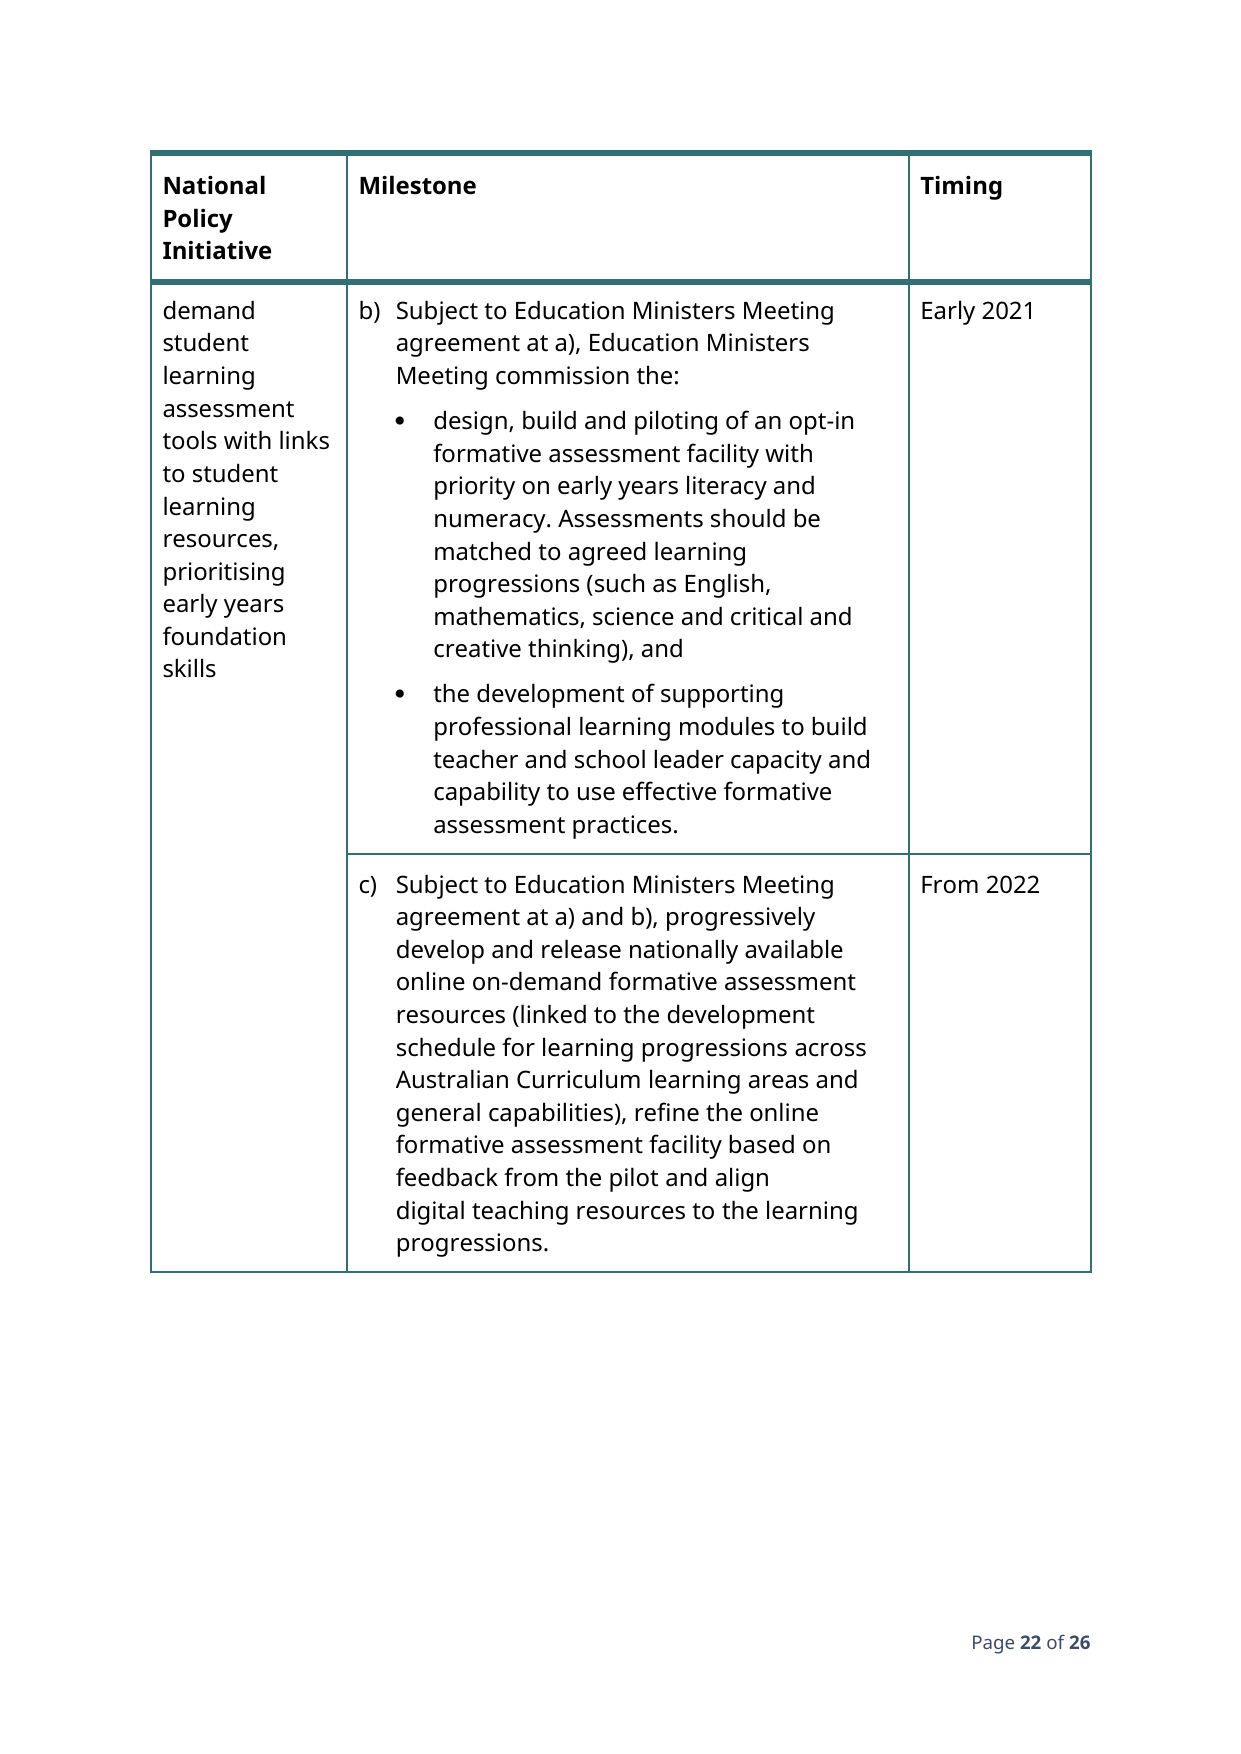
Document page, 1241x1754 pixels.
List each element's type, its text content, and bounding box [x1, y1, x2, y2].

table_cell Early 2021 [910, 285, 1090, 853]
table_cell From 2022 [910, 855, 1090, 1271]
table_header National Policy Initiative [152, 156, 346, 279]
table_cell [152, 285, 346, 1271]
table_cell Subject to Education Ministers Meeting agreement at a), Education Ministers Meeting commission the: design, build and piloting of an opt-in formative assessment facility with priority on early years literacy and numeracy. Assessments should be matched to agreed learning progressions (such as English, mathematics, science and critical and creative thinking), and the development of supporting professional learning modules to build teacher and school leader capacity and capability to use effective formative assessment practices. [348, 285, 908, 853]
table_header Timing [910, 156, 1090, 279]
table_cell Subject to Education Ministers Meeting agreement at a) and b), progressively develop and release nationally available online on-demand formative assessment resources (linked to the development schedule for learning progressions across Australian Curriculum learning areas and general capabilities), refine the online formative assessment facility based on feedback from the pilot and align digital teaching resources to the learning progressions. [348, 855, 908, 1271]
table_header Milestone [348, 156, 908, 279]
